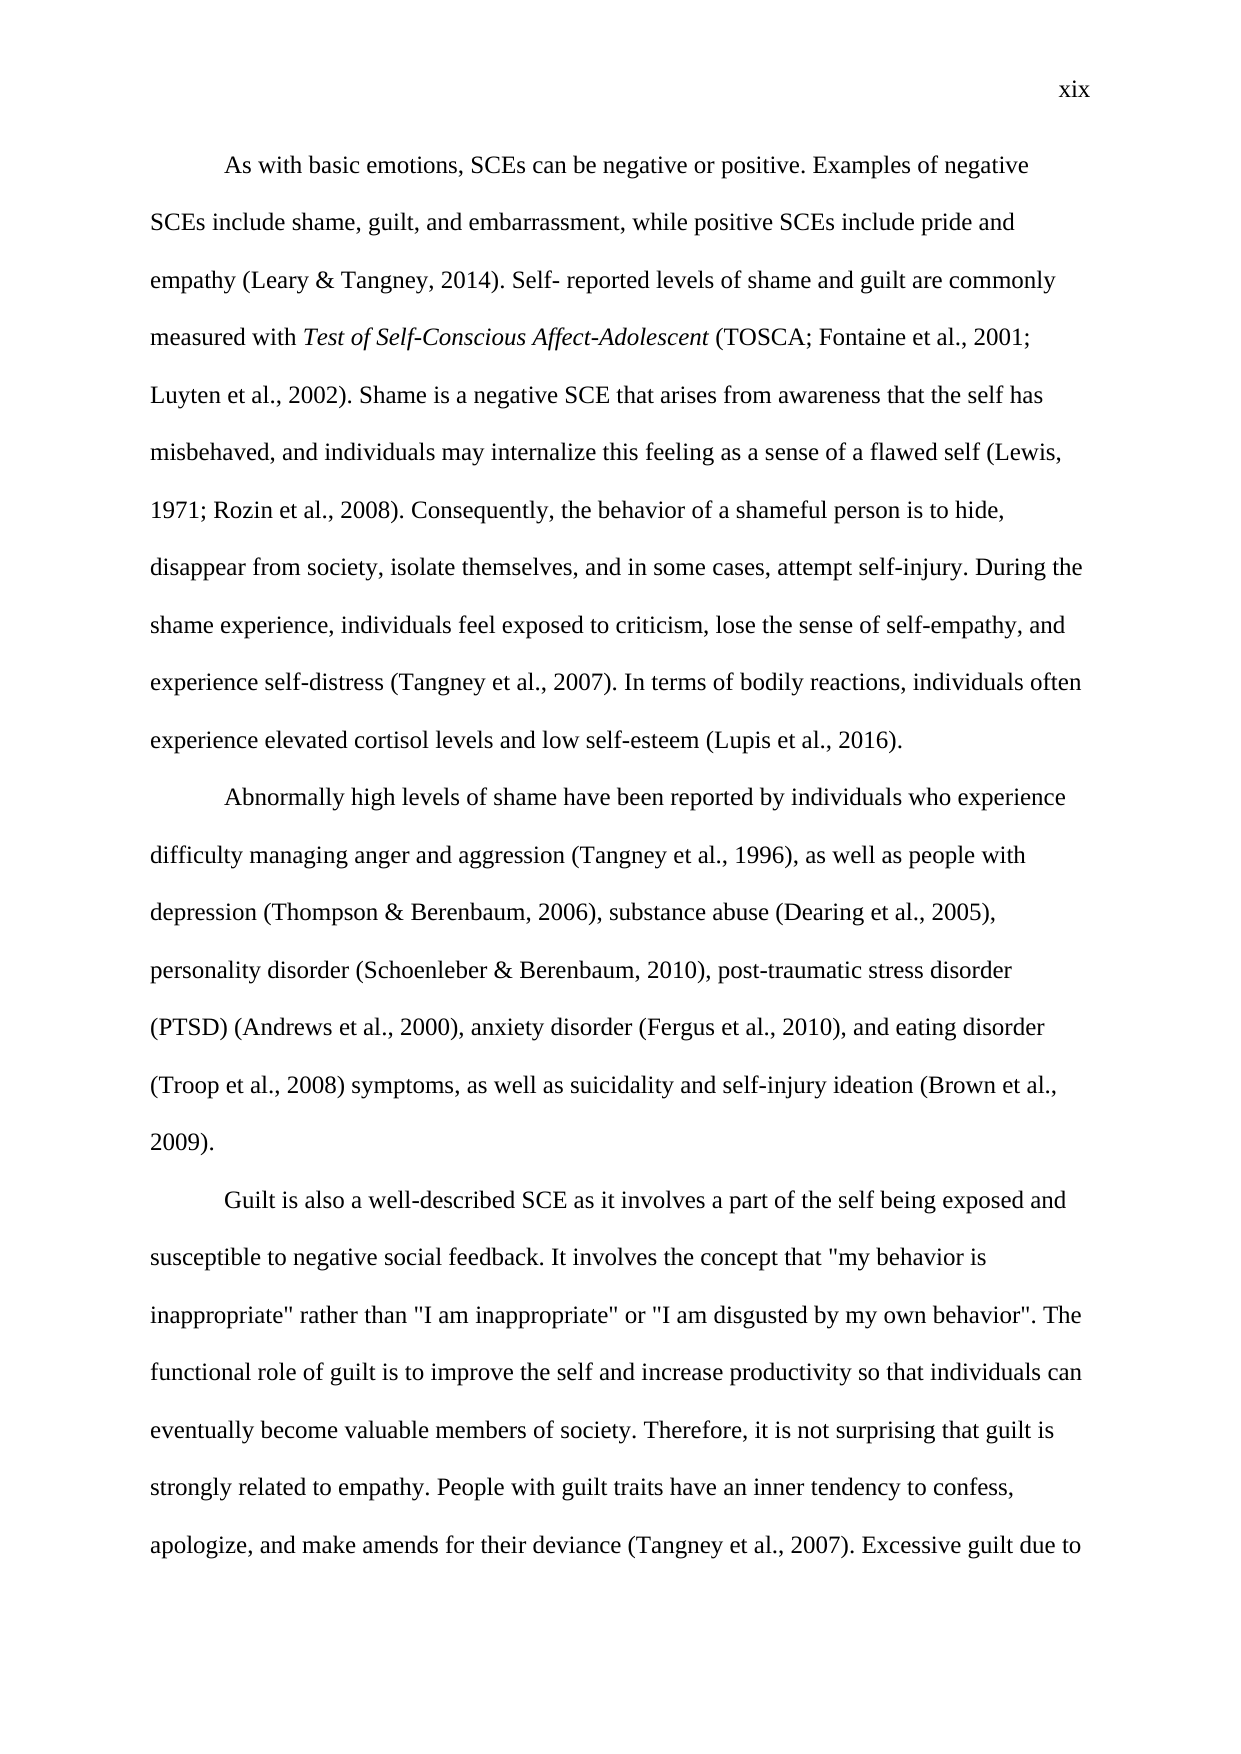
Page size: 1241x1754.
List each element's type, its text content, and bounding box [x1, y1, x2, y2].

text As with basic emotions, SCEs can be negative or positive. Examples of negative SCEs include shame, guilt, and embarrassment, while positive SCEs include pride and empathy (Leary & Tangney, 2014). Self- reported levels of shame and guilt are commonly measured with Test of Self-Conscious Affect-Adolescent (TOSCA; Fontaine et al., 2001; Luyten et al., 2002). Shame is a negative SCE that arises from awareness that the self has misbehaved, and individuals may internalize this feeling as a sense of a flawed self (Lewis, 1971; Rozin et al., 2008). Consequently, the behavior of a shameful person is to hide, disappear from society, isolate themselves, and in some cases, attempt self-injury. During the shame experience, individuals feel exposed to criticism, lose the sense of self-empathy, and experience self-distress (Tangney et al., 2007). In terms of bodily reactions, individuals often experience elevated cortisol levels and low self-esteem (Lupis et al., 2016). [150, 150, 1090, 754]
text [150, 1185, 1090, 1559]
text Abnormally high levels of shame have been reported by individuals who experience difficulty managing anger and aggression (Tangney et al., 1996), as well as people with depression (Thompson & Berenbaum, 2006), substance abuse (Dearing et al., 2005), personality disorder (Schoenleber & Berenbaum, 2010), post-traumatic stress disorder (PTSD) (Andrews et al., 2000), anxiety disorder (Fergus et al., 2010), and eating disorder (Troop et al., 2008) symptoms, as well as suicidality and self-injury ideation (Brown et al., 2009). [150, 782, 1090, 1156]
